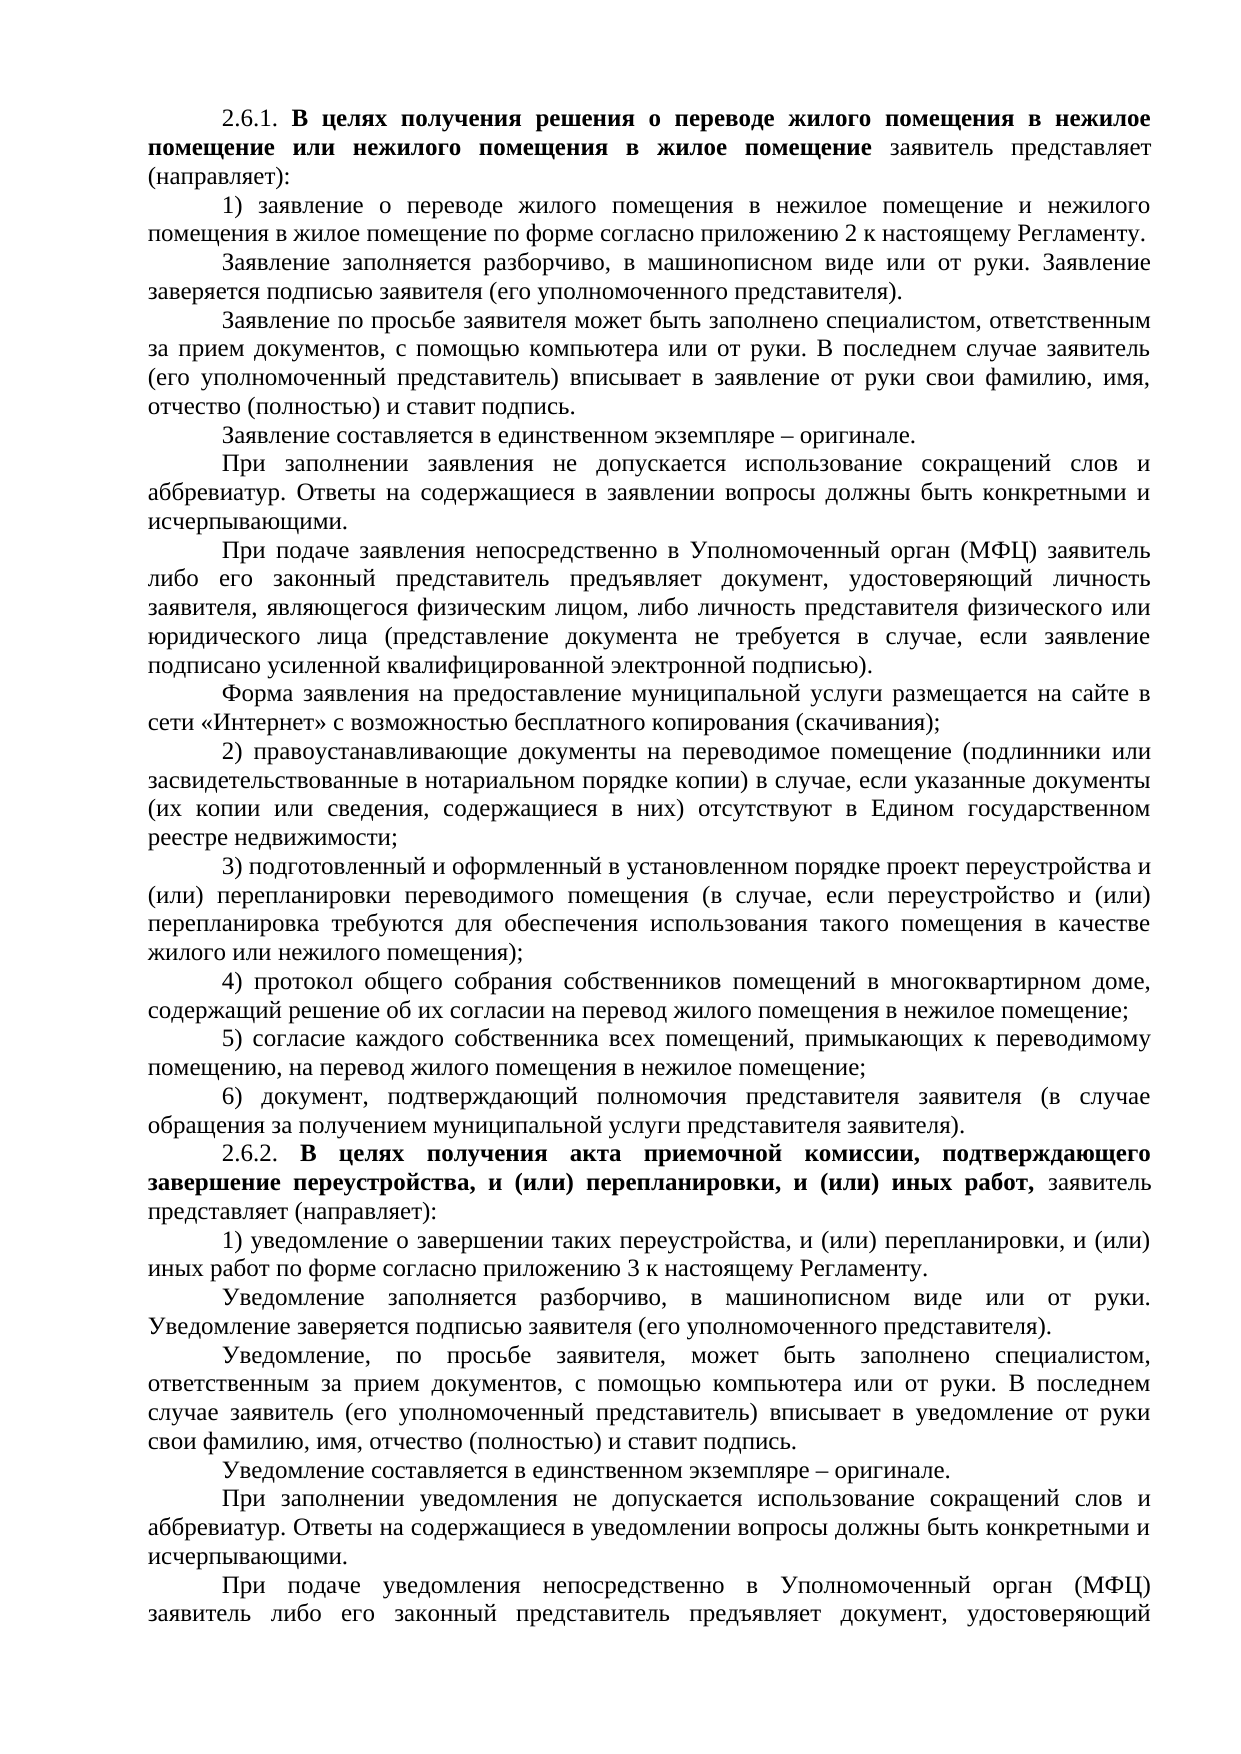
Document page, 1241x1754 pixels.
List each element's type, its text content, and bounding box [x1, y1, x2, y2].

text 4) протокол общего собрания собственников помещений в многоквартирном доме, содержащий решение об их согласии на перевод жилого помещения в нежилое помещение; [148, 966, 1152, 1023]
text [148, 1570, 1152, 1627]
text При заполнении уведомления не допускается использование сокращений слов и аббревиатур. Ответы на содержащиеся в уведомлении вопросы должны быть конкретными и исчерпывающими. [148, 1483, 1152, 1570]
text 2) правоустанавливающие документы на переводимое помещение (подлинники или засвидетельствованные в нотариальном порядке копии) в случае, если указанные документы (их копии или сведения, содержащиеся в них) отсутствуют в Едином государственном реестре недвижимости; [148, 736, 1152, 851]
text Заявление по просьбе заявителя может быть заполнено специалистом, ответственным за прием документов, с помощью компьютера или от руки. В последнем случае заявитель (его уполномоченный представитель) вписывает в заявление от руки свои фамилию, имя, отчество (полностью) и ставит подпись. [148, 305, 1152, 420]
text Форма заявления на предоставление муниципальной услуги размещается на сайте в сети «Интернет» с возможностью бесплатного копирования (скачивания); [148, 678, 1152, 736]
text Уведомление, по просьбе заявителя, может быть заполнено специалистом, ответственным за прием документов, с помощью компьютера или от руки. В последнем случае заявитель (его уполномоченный представитель) вписывает в уведомление от руки свои фамилию, имя, отчество (полностью) и ставит подпись. [148, 1340, 1152, 1455]
text При подаче заявления непосредственно в Уполномоченный орган (МФЦ) заявитель либо его законный представитель предъявляет документ, удостоверяющий личность заявителя, являющегося физическим лицом, либо личность представителя физического или юридического лица (представление документа не требуется в случае, если заявление подписано усиленной квалифицированной электронной подписью). [148, 535, 1152, 678]
text 2.6.2. В целях получения акта приемочной комиссии, подтверждающего завершение переустройства, и (или) перепланировки, и (или) иных работ, заявитель представляет (направляет): [148, 1138, 1152, 1225]
text 1) уведомление о завершении таких переустройства, и (или) перепланировки, и (или) иных работ по форме согласно приложению 3 к настоящему Регламенту. [148, 1225, 1152, 1282]
text 5) согласие каждого собственника всех помещений, примыкающих к переводимому помещению, на перевод жилого помещения в нежилое помещение; [148, 1023, 1152, 1081]
text Уведомление заполняется разборчиво, в машинописном виде или от руки. Уведомление заверяется подписью заявителя (его уполномоченного представителя). [148, 1282, 1152, 1340]
text Заявление заполняется разборчиво, в машинописном виде или от руки. Заявление заверяется подписью заявителя (его уполномоченного представителя). [148, 247, 1152, 305]
text 6) документ, подтверждающий полномочия представителя заявителя (в случае обращения за получением муниципальной услуги представителя заявителя). [148, 1081, 1152, 1138]
text 1) заявление о переводе жилого помещения в нежилое помещение и нежилого помещения в жилое помещение по форме согласно приложению 2 к настоящему Регламенту. [148, 190, 1152, 247]
text Уведомление составляется в единственном экземпляре – оригинале. [148, 1455, 1152, 1483]
text 2.6.1. В целях получения решения о переводе жилого помещения в нежилое помещение или нежилого помещения в жилое помещение заявитель представляет (направляет): [148, 103, 1152, 190]
text 3) подготовленный и оформленный в установленном порядке проект переустройства и (или) перепланировки переводимого помещения (в случае, если переустройство и (или) перепланировка требуются для обеспечения использования такого помещения в качестве жилого или нежилого помещения); [148, 851, 1152, 966]
text Заявление составляется в единственном экземпляре – оригинале. [148, 420, 1152, 448]
text При заполнении заявления не допускается использование сокращений слов и аббревиатур. Ответы на содержащиеся в заявлении вопросы должны быть конкретными и исчерпывающими. [148, 448, 1152, 535]
